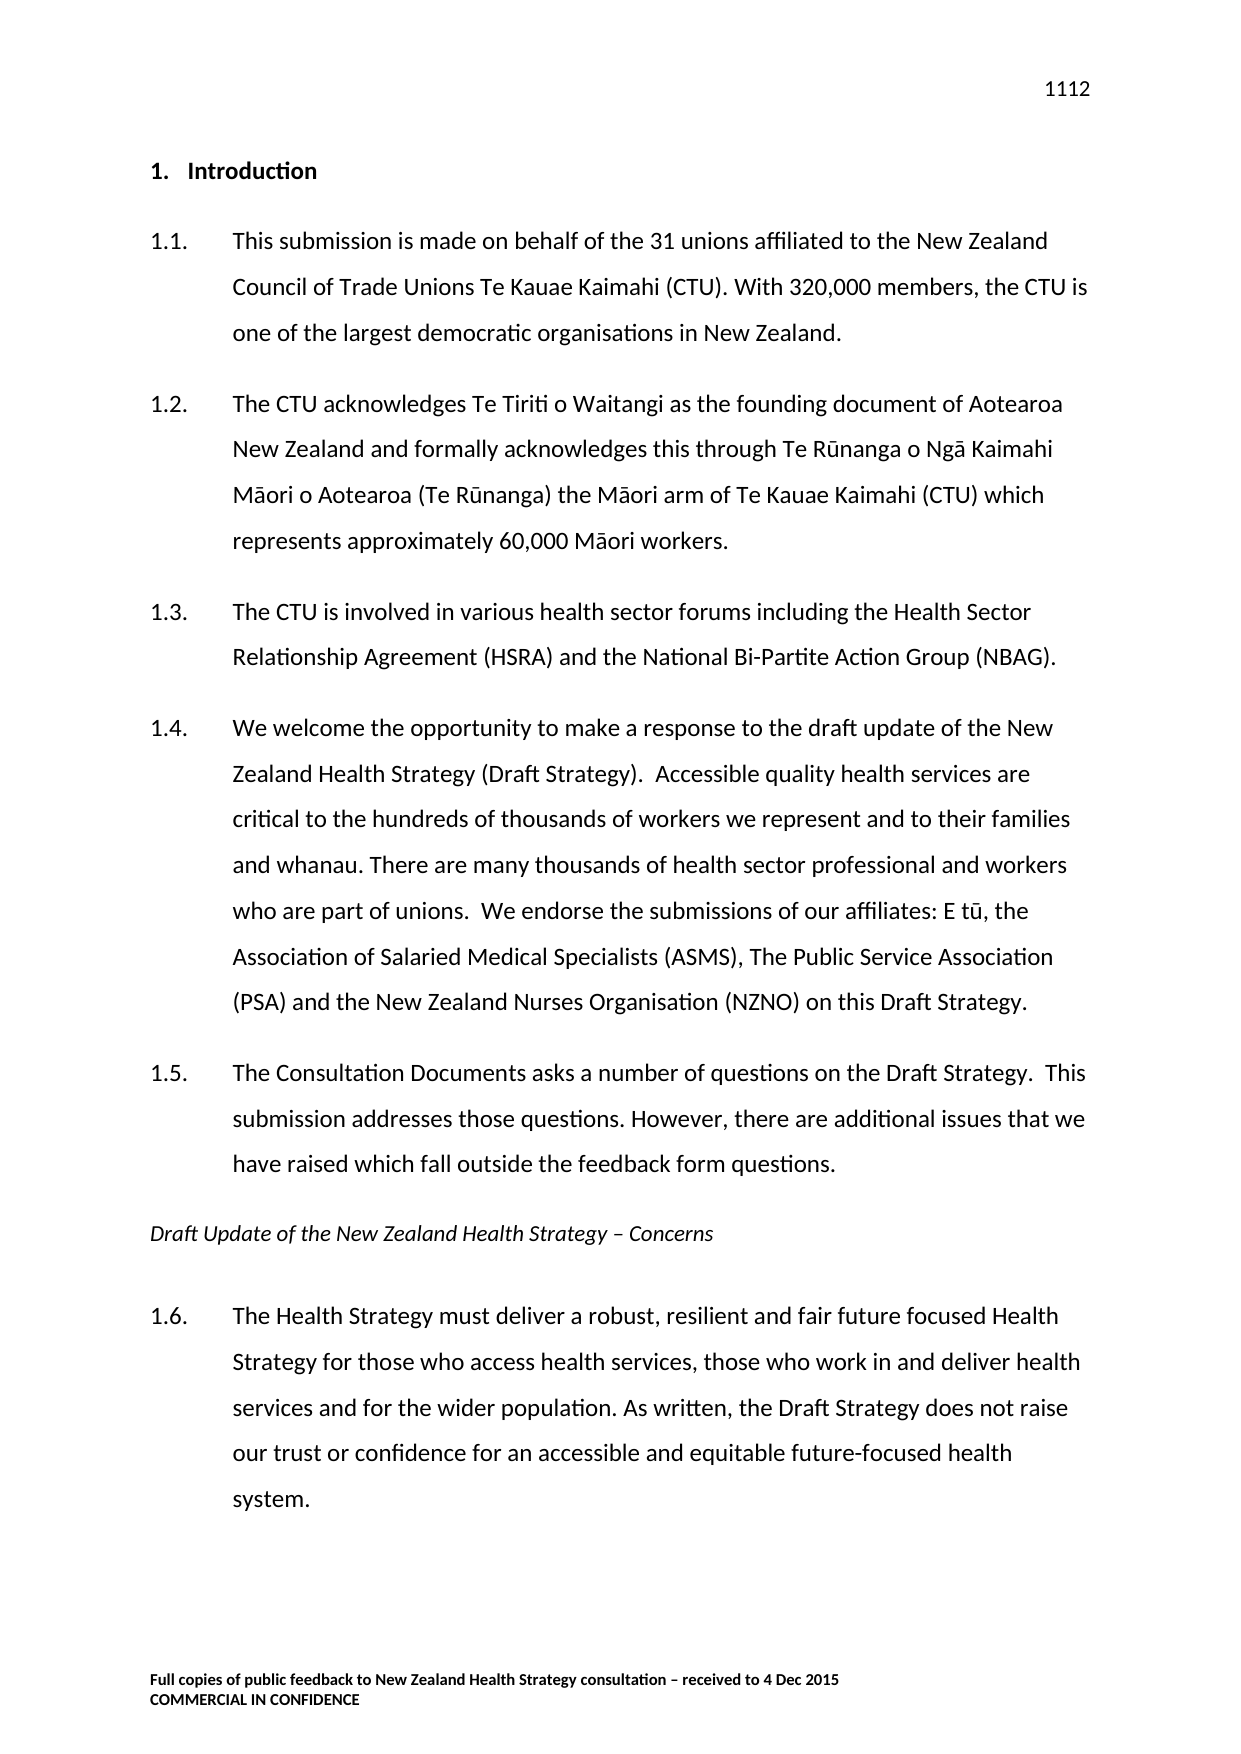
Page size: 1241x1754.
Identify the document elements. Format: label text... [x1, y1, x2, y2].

list The CTU is involved in various health sector forums including the Health Sector Relationship Agreement (HSRA) and the National Bi-Partite Action Group (NBAG). [150, 596, 1090, 672]
list The CTU acknowledges Te Tiriti o Waitangi as the founding document of Aotearoa New Zealand and formally acknowledges this through Te Rūnanga o Ngā Kaimahi Māori o Aotearoa (Te Rūnanga) the Māori arm of Te Kauae Kaimahi (CTU) which represents approximately 60,000 Māori workers. [150, 388, 1090, 555]
subtitle Introduction [150, 155, 1090, 185]
list We welcome the opportunity to make a response to the draft update of the New Zealand Health Strategy (Draft Strategy). Accessible quality health services are critical to the hundreds of thousands of workers we represent and to their families and whanau. There are many thousands of health sector professional and workers who are part of unions. We endorse the submissions of our affiliates: E tū, the Association of Salaried Medical Specialists (ASMS), The Public Service Association (PSA) and the New Zealand Nurses Organisation (NZNO) on this Draft Strategy. [150, 712, 1090, 1017]
text Draft Update of the New Zealand Health Strategy – Concerns [150, 1219, 1090, 1247]
list The Consultation Documents asks a number of questions on the Draft Strategy. This submission addresses those questions. However, there are additional issues that we have raised which fall outside the feedback form questions. [150, 1057, 1090, 1179]
list The Health Strategy must deliver a robust, resilient and fair future focused Health Strategy for those who access health services, those who work in and deliver health services and for the wider population. As written, the Draft Strategy does not raise our trust or confidence for an accessible and equitable future-focused health system. [150, 1300, 1090, 1514]
list This submission is made on behalf of the 31 unions affiliated to the New Zealand Council of Trade Unions Te Kauae Kaimahi (CTU). With 320,000 members, the CTU is one of the largest democratic organisations in New Zealand. [150, 226, 1090, 347]
